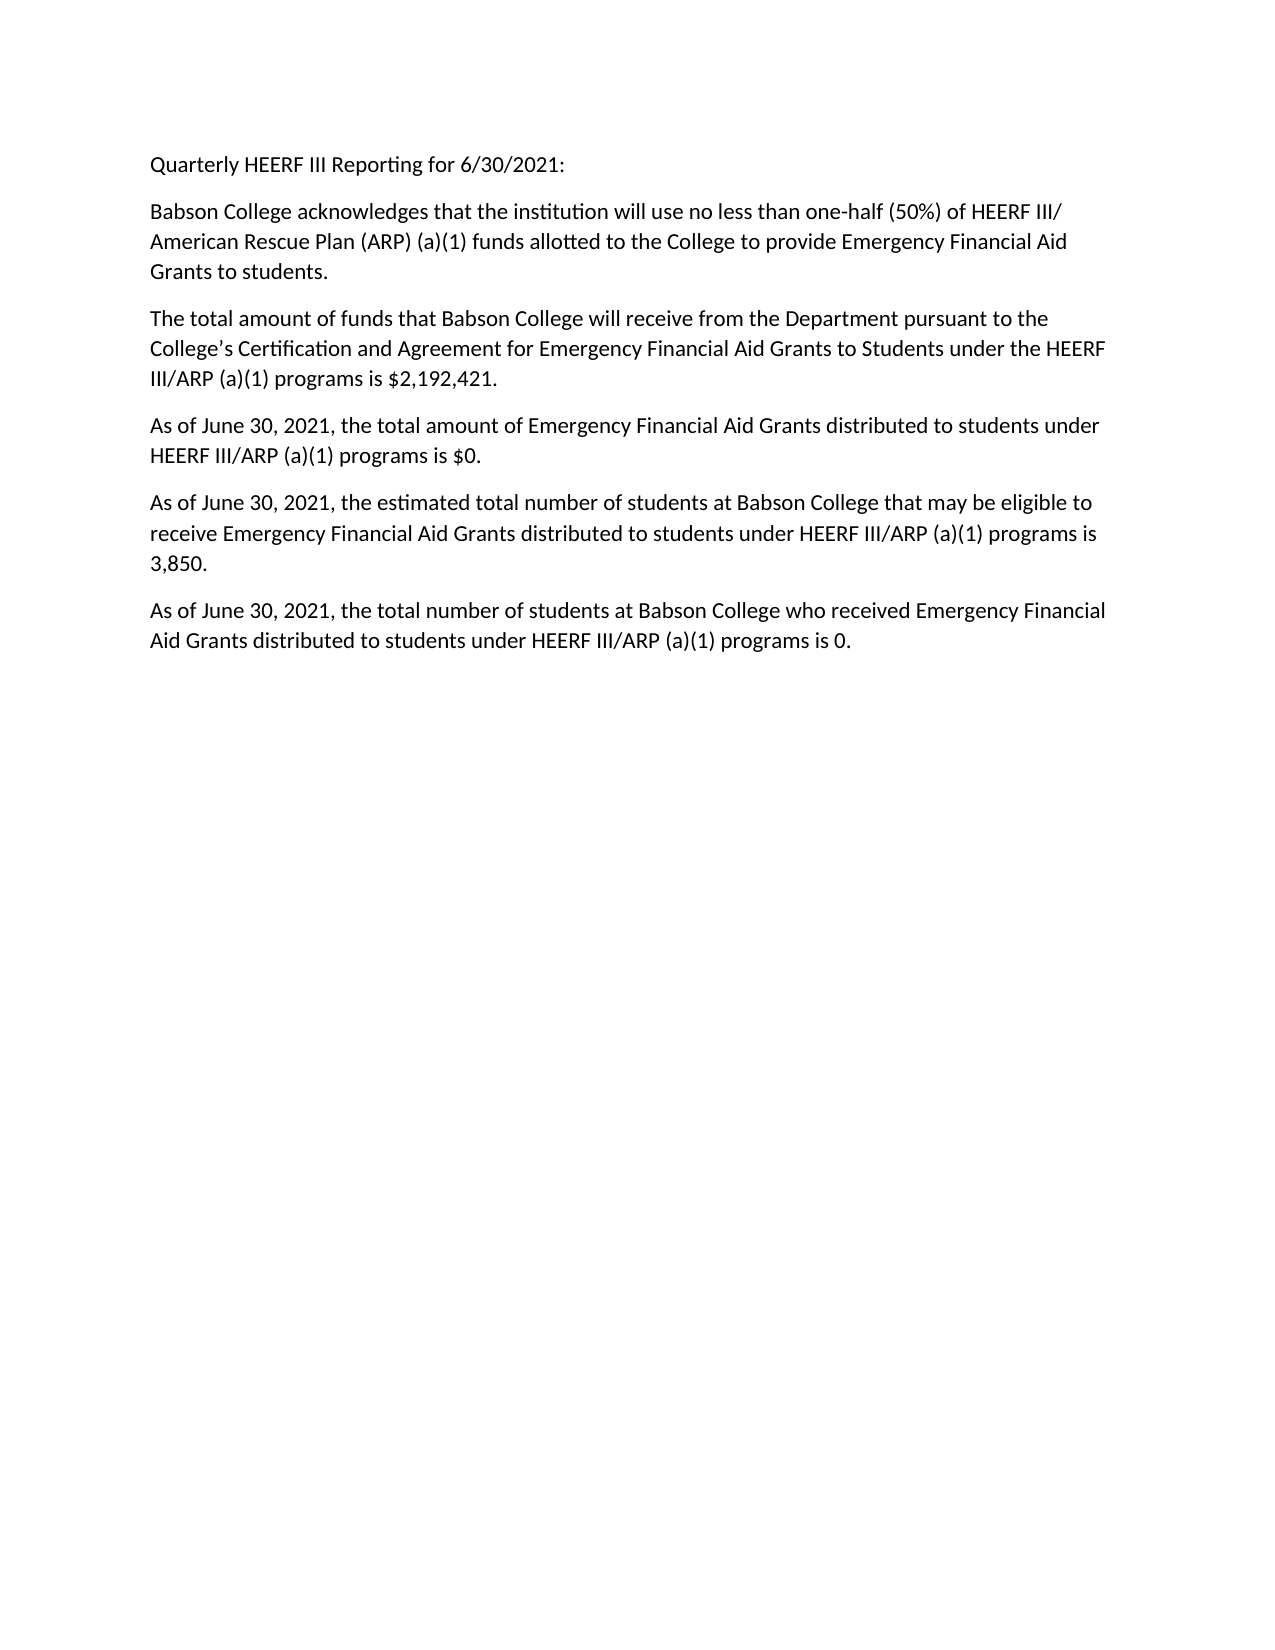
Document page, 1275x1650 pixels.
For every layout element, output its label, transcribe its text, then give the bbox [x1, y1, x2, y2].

text As of June 30, 2021, the total number of students at Babson College who received Emergency Financial Aid Grants distributed to students under HEERF III/ARP (a)(1) programs is 0. [150, 596, 1125, 654]
text Quarterly HEERF III Reporting for 6/30/2021: [150, 150, 1125, 178]
text As of June 30, 2021, the total amount of Emergency Financial Aid Grants distributed to students under HEERF III/ARP (a)(1) programs is $0. [150, 411, 1125, 470]
text Babson College acknowledges that the institution will use no less than one-half (50%) of HEERF III/ American Rescue Plan (ARP) (a)(1) funds allotted to the College to provide Emergency Financial Aid Grants to students. [150, 197, 1125, 285]
text As of June 30, 2021, the estimated total number of students at Babson College that may be eligible to receive Emergency Financial Aid Grants distributed to students under HEERF III/ARP (a)(1) programs is 3,850. [150, 488, 1125, 577]
text The total amount of funds that Babson College will receive from the Department pursuant to the College’s Certification and Agreement for Emergency Financial Aid Grants to Students under the HEERF III/ARP (a)(1) programs is $2,192,421. [150, 304, 1125, 393]
